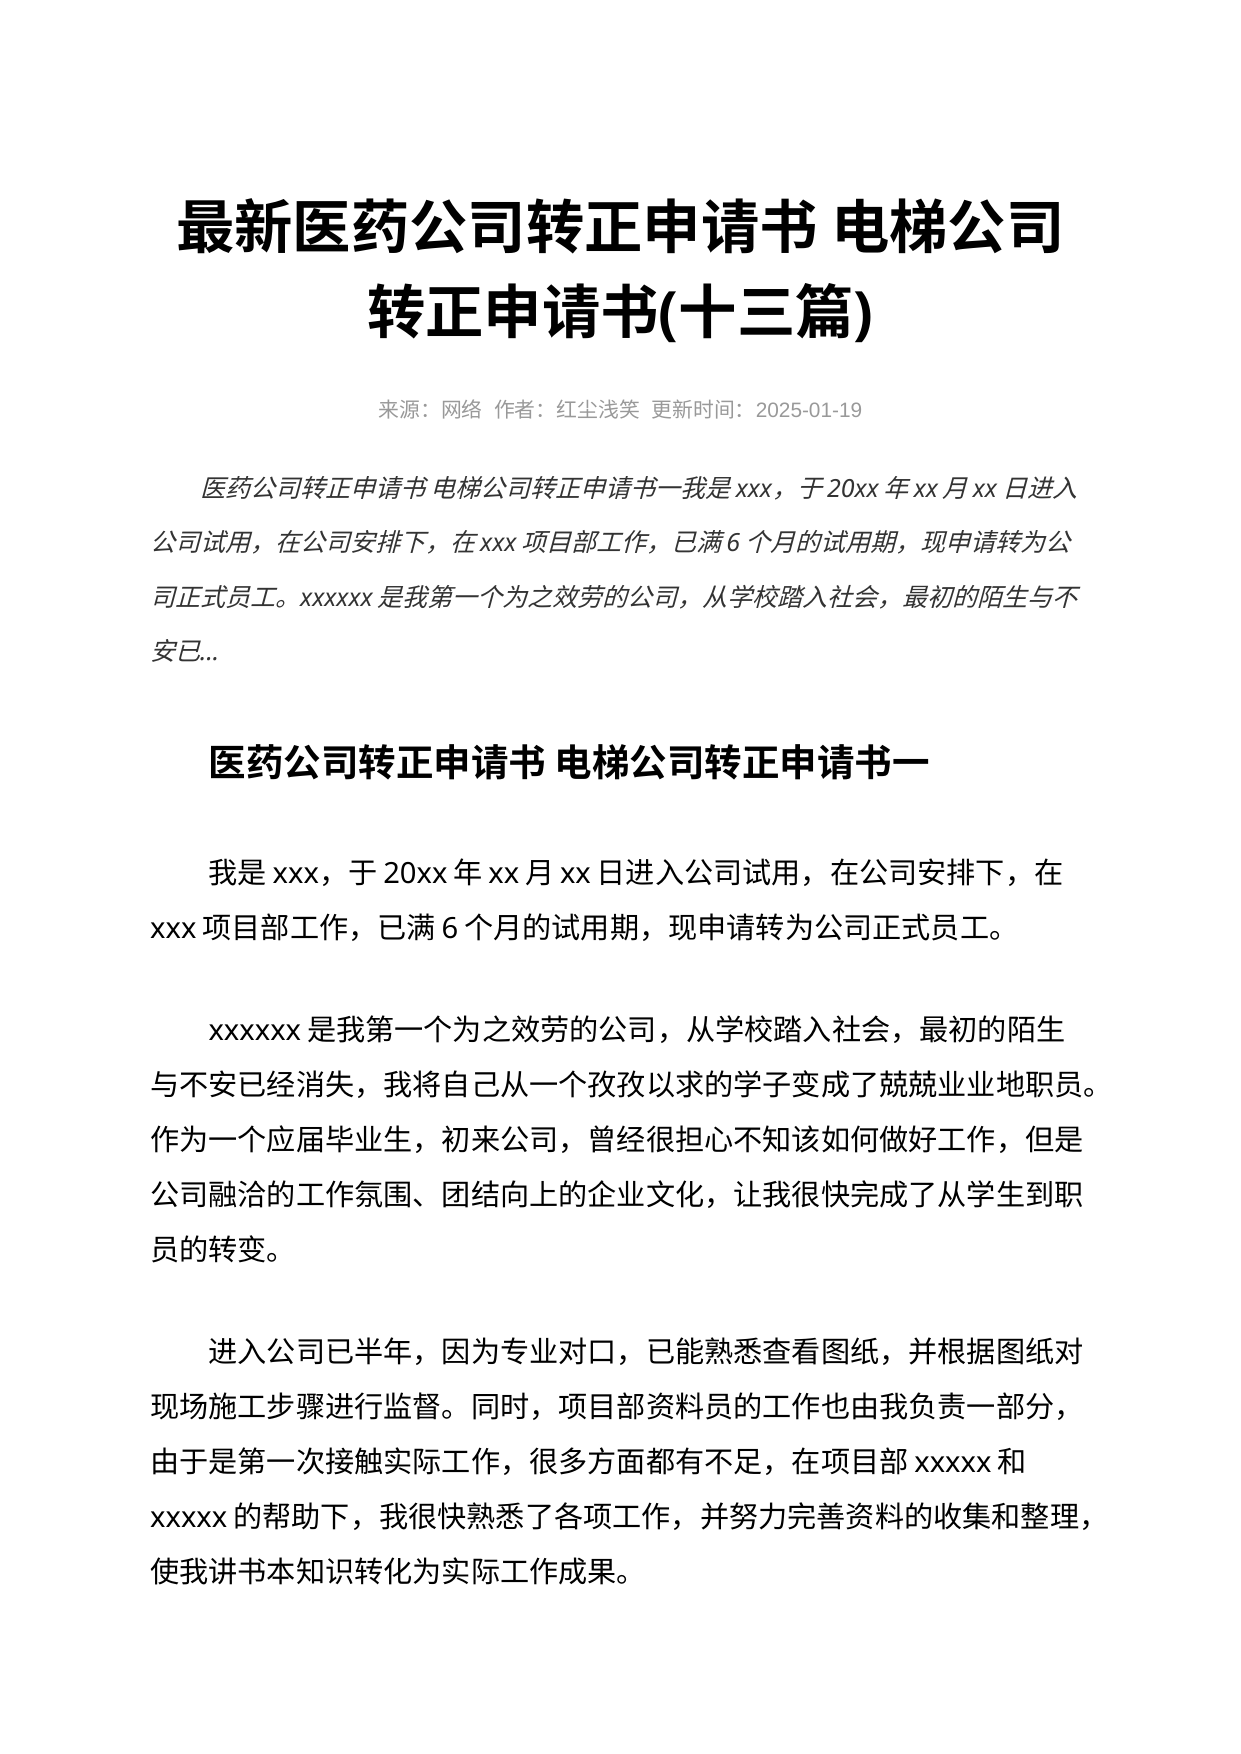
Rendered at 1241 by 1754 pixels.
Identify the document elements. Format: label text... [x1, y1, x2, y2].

text 医药公司转正申请书 电梯公司转正申请书一 [150, 733, 1090, 787]
text 来源：网络 作者：红尘浅笑 更新时间：2025-01-19 [150, 397, 1090, 421]
text 我是xxx，于20xx年xx月xx日进入公司试用，在公司安排下，在xxx项目部工作，已满6个月的试用期，现申请转为公司正式员工。 [150, 850, 1090, 947]
text xxxxxx是我第一个为之效劳的公司，从学校踏入社会，最初的陌生与不安已经消失，我将自己从一个孜孜以求的学子变成了兢兢业业地职员。作为一个应届毕业生，初来公司，曾经很担心不知该如何做好工作，但是公司融洽的工作氛围、团结向上的企业文化，让我很快完成了从学生到职员的转变。 [150, 1007, 1090, 1269]
text 进入公司已半年，因为专业对口，已能熟悉查看图纸，并根据图纸对现场施工步骤进行监督。同时，项目部资料员的工作也由我负责一部分，由于是第一次接触实际工作，很多方面都有不足，在项目部xxxxx和xxxxx的帮助下，我很快熟悉了各项工作，并努力完善资料的收集和整理，使我讲书本知识转化为实际工作成果。 [150, 1328, 1090, 1591]
text 医药公司转正申请书 电梯公司转正申请书一我是xxx，于20xx年xx月xx日进入公司试用，在公司安排下，在xxx项目部工作，已满6个月的试用期，现申请转为公司正式员工。xxxxxx是我第一个为之效劳的公司，从学校踏入社会，最初的陌生与不安已... [150, 468, 1090, 668]
subtitle 最新医药公司转正申请书 电梯公司转正申请书(十三篇) [150, 181, 1090, 351]
